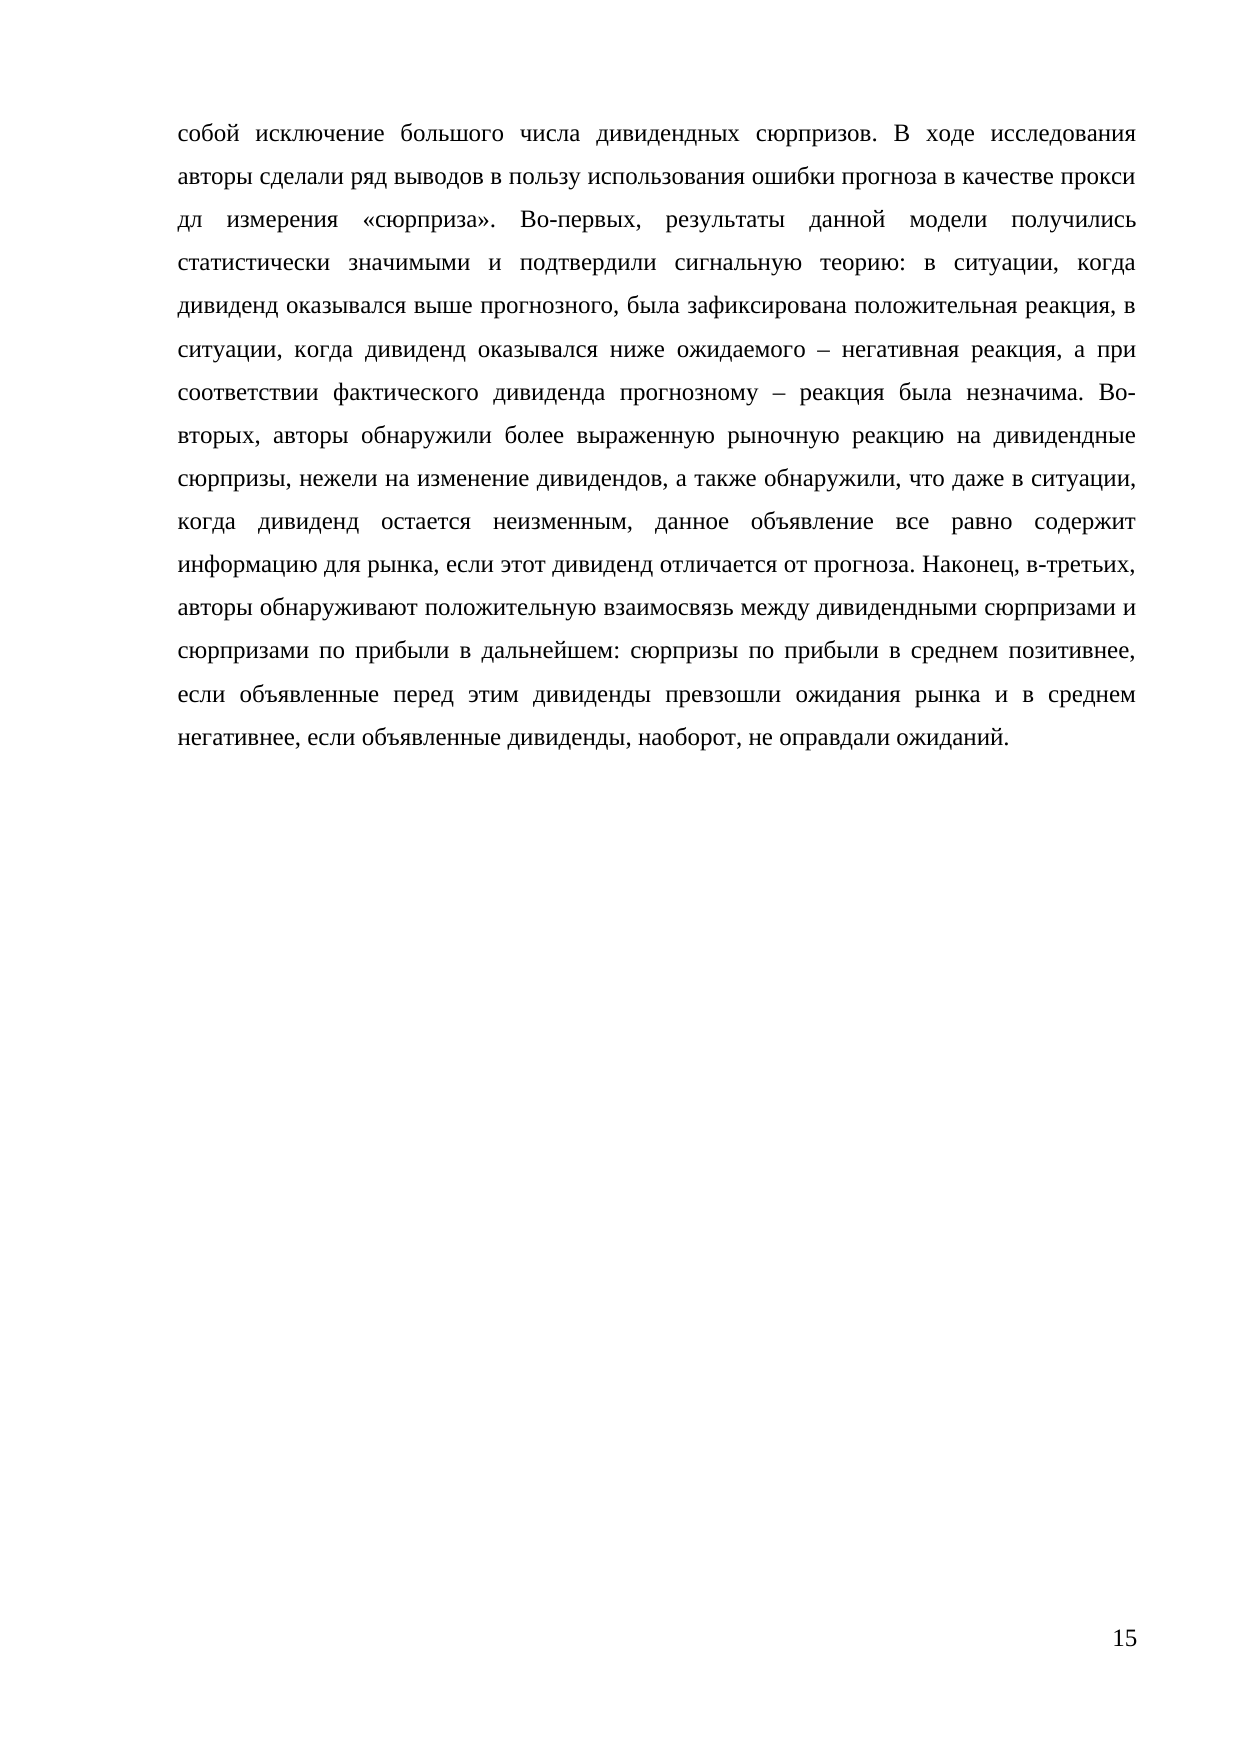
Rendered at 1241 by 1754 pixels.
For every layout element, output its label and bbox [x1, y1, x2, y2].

text [177, 118, 1137, 751]
